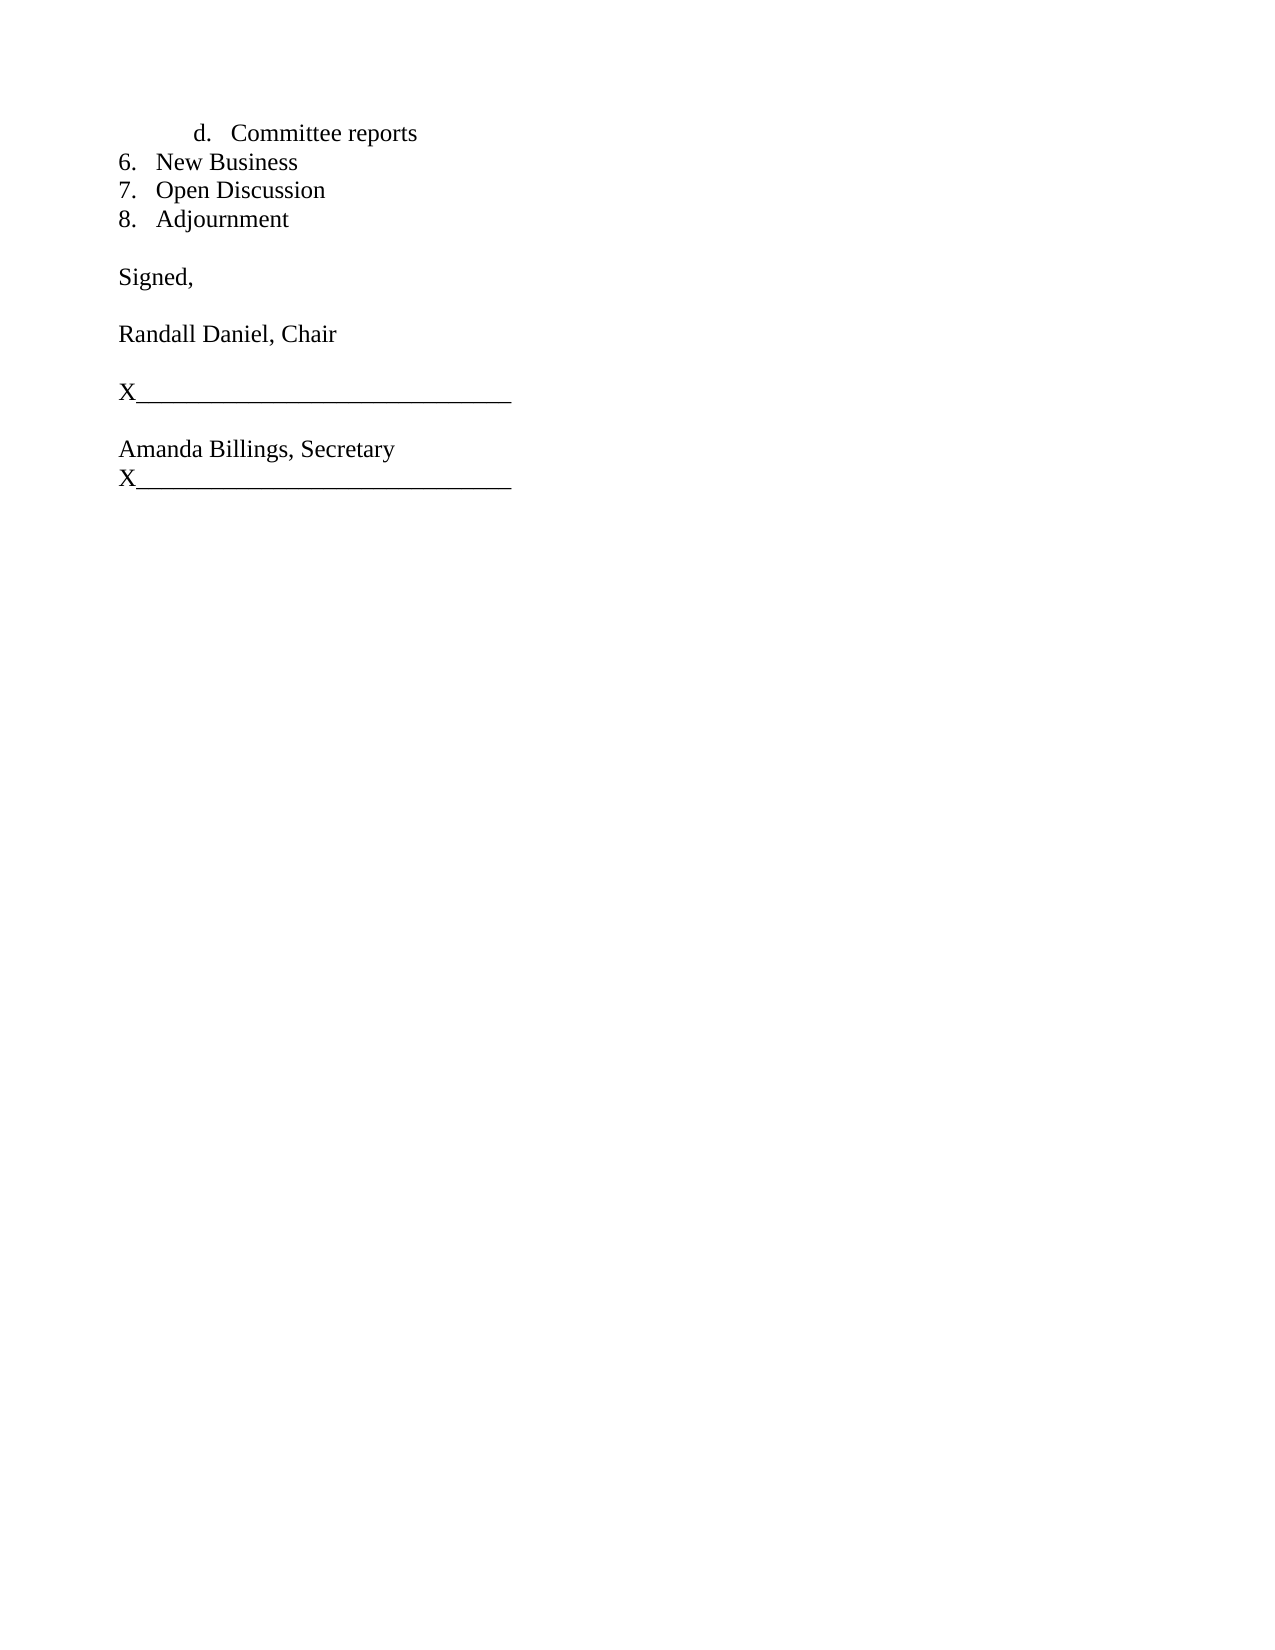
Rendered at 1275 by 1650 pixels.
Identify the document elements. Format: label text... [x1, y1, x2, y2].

list New Business [118, 147, 1157, 176]
list Open Discussion [118, 176, 1157, 204]
text X______________________________ [118, 463, 1157, 492]
list Adjournment [118, 204, 1157, 233]
list Committee reports [193, 118, 1157, 147]
text Amanda Billings, Secretary [118, 434, 1157, 463]
text Randall Daniel, Chair [118, 319, 1157, 348]
text X______________________________ [118, 377, 1157, 406]
text Signed, [118, 262, 1157, 291]
